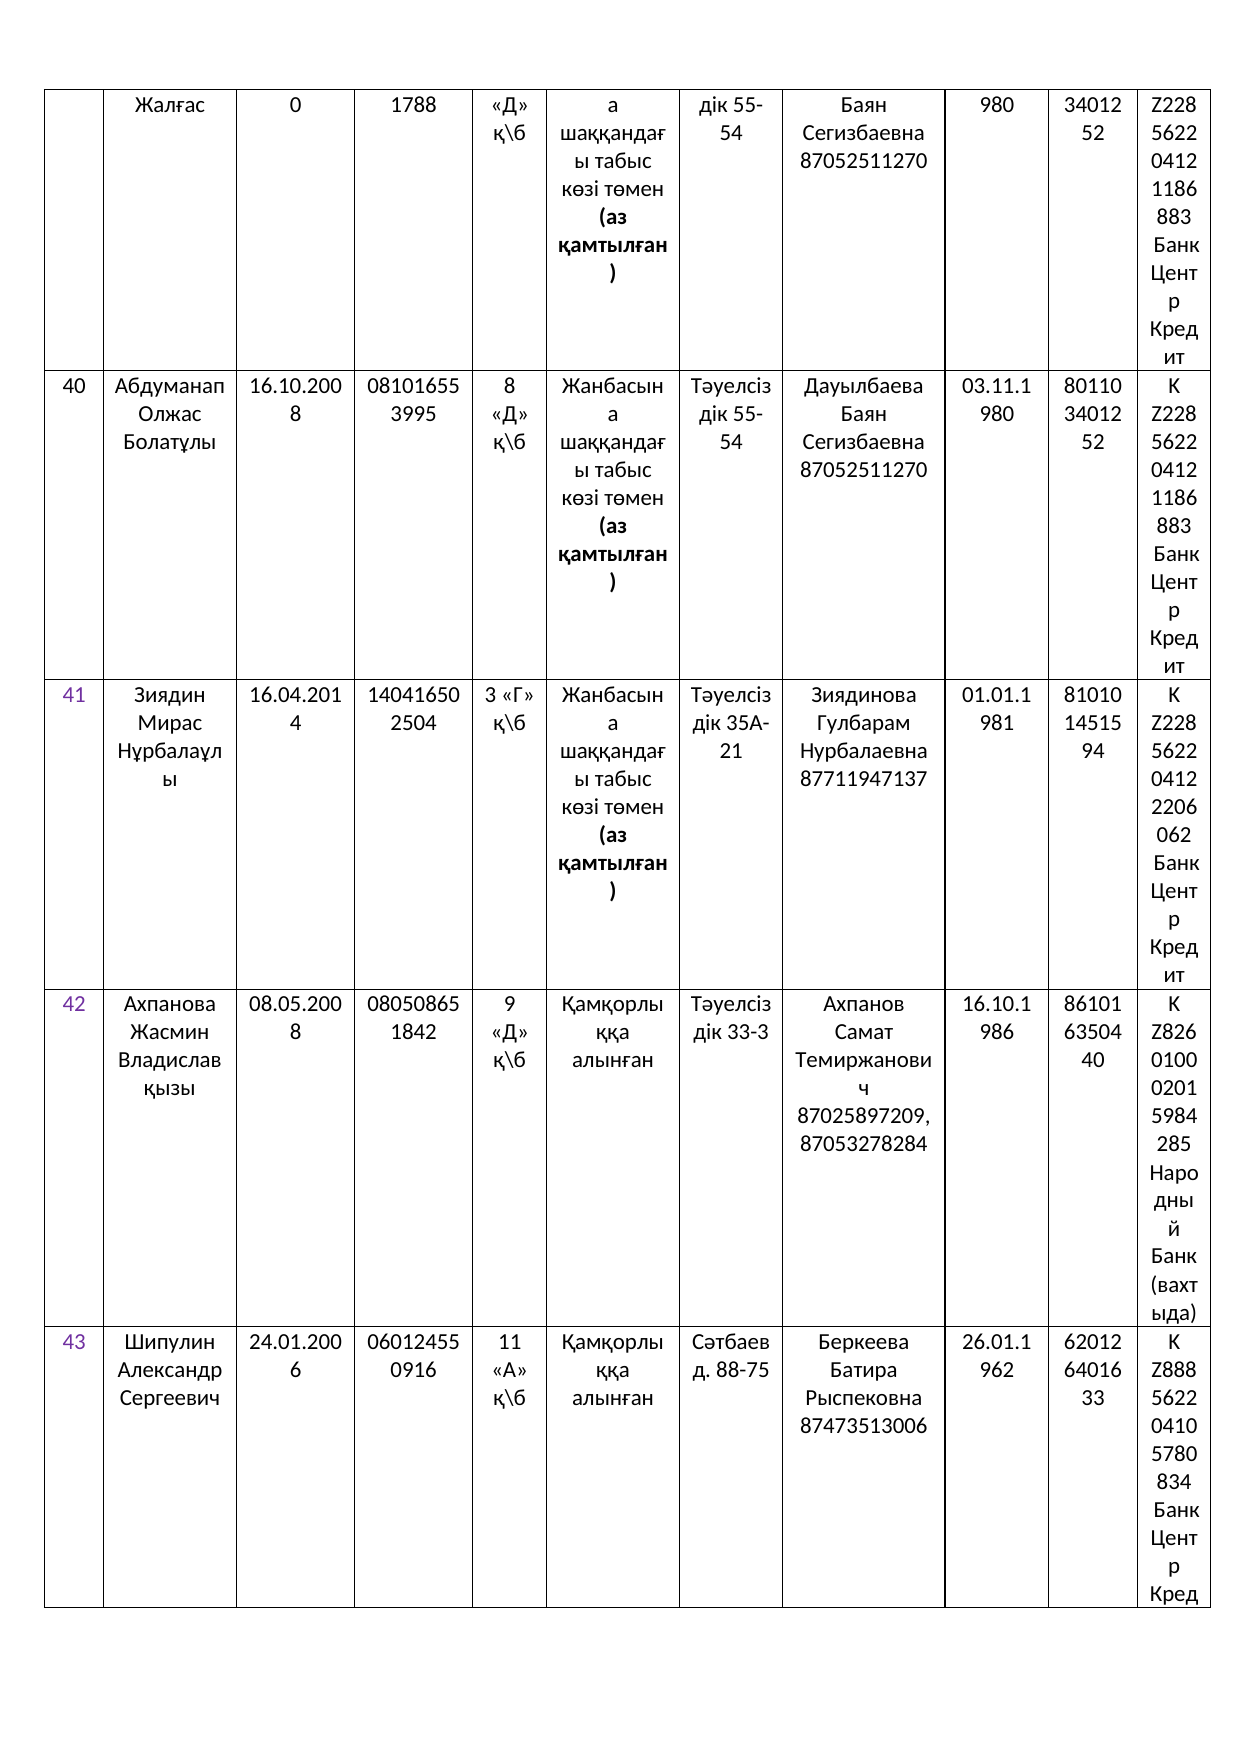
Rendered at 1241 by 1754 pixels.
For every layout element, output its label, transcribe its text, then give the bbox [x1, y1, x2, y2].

table_cell 9 «Д» қ\б [473, 990, 546, 1326]
table_cell 3 «Г» қ\б [473, 680, 546, 988]
table_cell Тәуелсіздік 35А-21 [680, 680, 782, 988]
table_cell Тәуелсіздік 55-54 [680, 371, 782, 679]
table_cell Сәтбаев д. 88-75 [680, 1327, 782, 1607]
table_cell 861016350440 [1049, 990, 1137, 1326]
table_cell Зиядин Мирас Нұрбалаұлы [104, 680, 236, 988]
table_cell 16.10.1986 [946, 990, 1048, 1326]
table_cell 11 «А» қ\б [473, 1327, 546, 1607]
table_cell 43 [45, 1327, 103, 1607]
table_cell 24.01.2006 [237, 1327, 354, 1607]
table_cell 140416502504 [355, 680, 472, 988]
table_cell 801103401252 [1049, 90, 1137, 370]
table_cell Тәуелсіздік 33-3 [680, 990, 782, 1326]
table_cell Қамқорлыққа алынған [547, 1327, 679, 1607]
table_cell Ахпанова Жасмин Владиславқызы [104, 990, 236, 1326]
table_cell 03.11.1980 [946, 371, 1048, 679]
table_cell 620126401633 [1049, 1327, 1137, 1607]
table_cell 26.01.1962 [946, 1327, 1048, 1607]
table_cell KZ826010002015984285 Народный Банк (вахтыда) [1138, 990, 1210, 1326]
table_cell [1138, 90, 1210, 370]
table_cell Қамқорлыққа алынған [547, 990, 679, 1326]
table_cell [783, 90, 944, 370]
table_cell Абдуманап Олжас Болатұлы [104, 371, 236, 679]
table_cell 28.01.2010 [237, 90, 354, 370]
table_cell 03.11.1980 [946, 90, 1048, 370]
table_cell 01.01.1981 [946, 680, 1048, 988]
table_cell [547, 90, 679, 370]
table_cell 801103401252 [1049, 371, 1137, 679]
table_cell 39 [45, 90, 103, 370]
table_cell 08.05.2008 [237, 990, 354, 1326]
table_cell Жанбасына шаққандағы табыс көзі төмен (аз қамтылған) [547, 680, 679, 988]
table_cell 42 [45, 990, 103, 1326]
table_cell 41 [45, 680, 103, 988]
table_cell KZ228562204122206062 Банк Центр Кредит [1138, 680, 1210, 988]
table_cell Болатұлы Жалғас [104, 90, 236, 370]
table_cell 100128551788 [355, 90, 472, 370]
table_cell Зиядинова Гулбарам Нурбалаевна 87711947137 [783, 680, 944, 988]
table_cell Ахпанов Самат Темиржанович 87025897209, 87053278284 [783, 990, 944, 1326]
table_cell Жанбасына шаққандағы табыс көзі төмен (аз қамтылған) [547, 371, 679, 679]
table_cell 060124550916 [355, 1327, 472, 1607]
table_cell 16.10.2008 [237, 371, 354, 679]
table_cell 16.04.2014 [237, 680, 354, 988]
table_cell 810101451594 [1049, 680, 1137, 988]
table_cell Тәуелсіздік 55-54 [680, 90, 782, 370]
table_cell 081016553995 [355, 371, 472, 679]
table_cell KZ228562204121186883 Банк Центр Кредит [1138, 371, 1210, 679]
table_cell 080508651842 [355, 990, 472, 1326]
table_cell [104, 1327, 236, 1607]
table_cell 40 [45, 371, 103, 679]
table_cell 7 «Д» қ\б [473, 90, 546, 370]
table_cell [1138, 1327, 1210, 1607]
table_cell Дауылбаева Баян Сегизбаевна 87052511270 [783, 371, 944, 679]
table_cell 8 «Д» қ\б [473, 371, 546, 679]
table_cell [783, 1327, 944, 1607]
